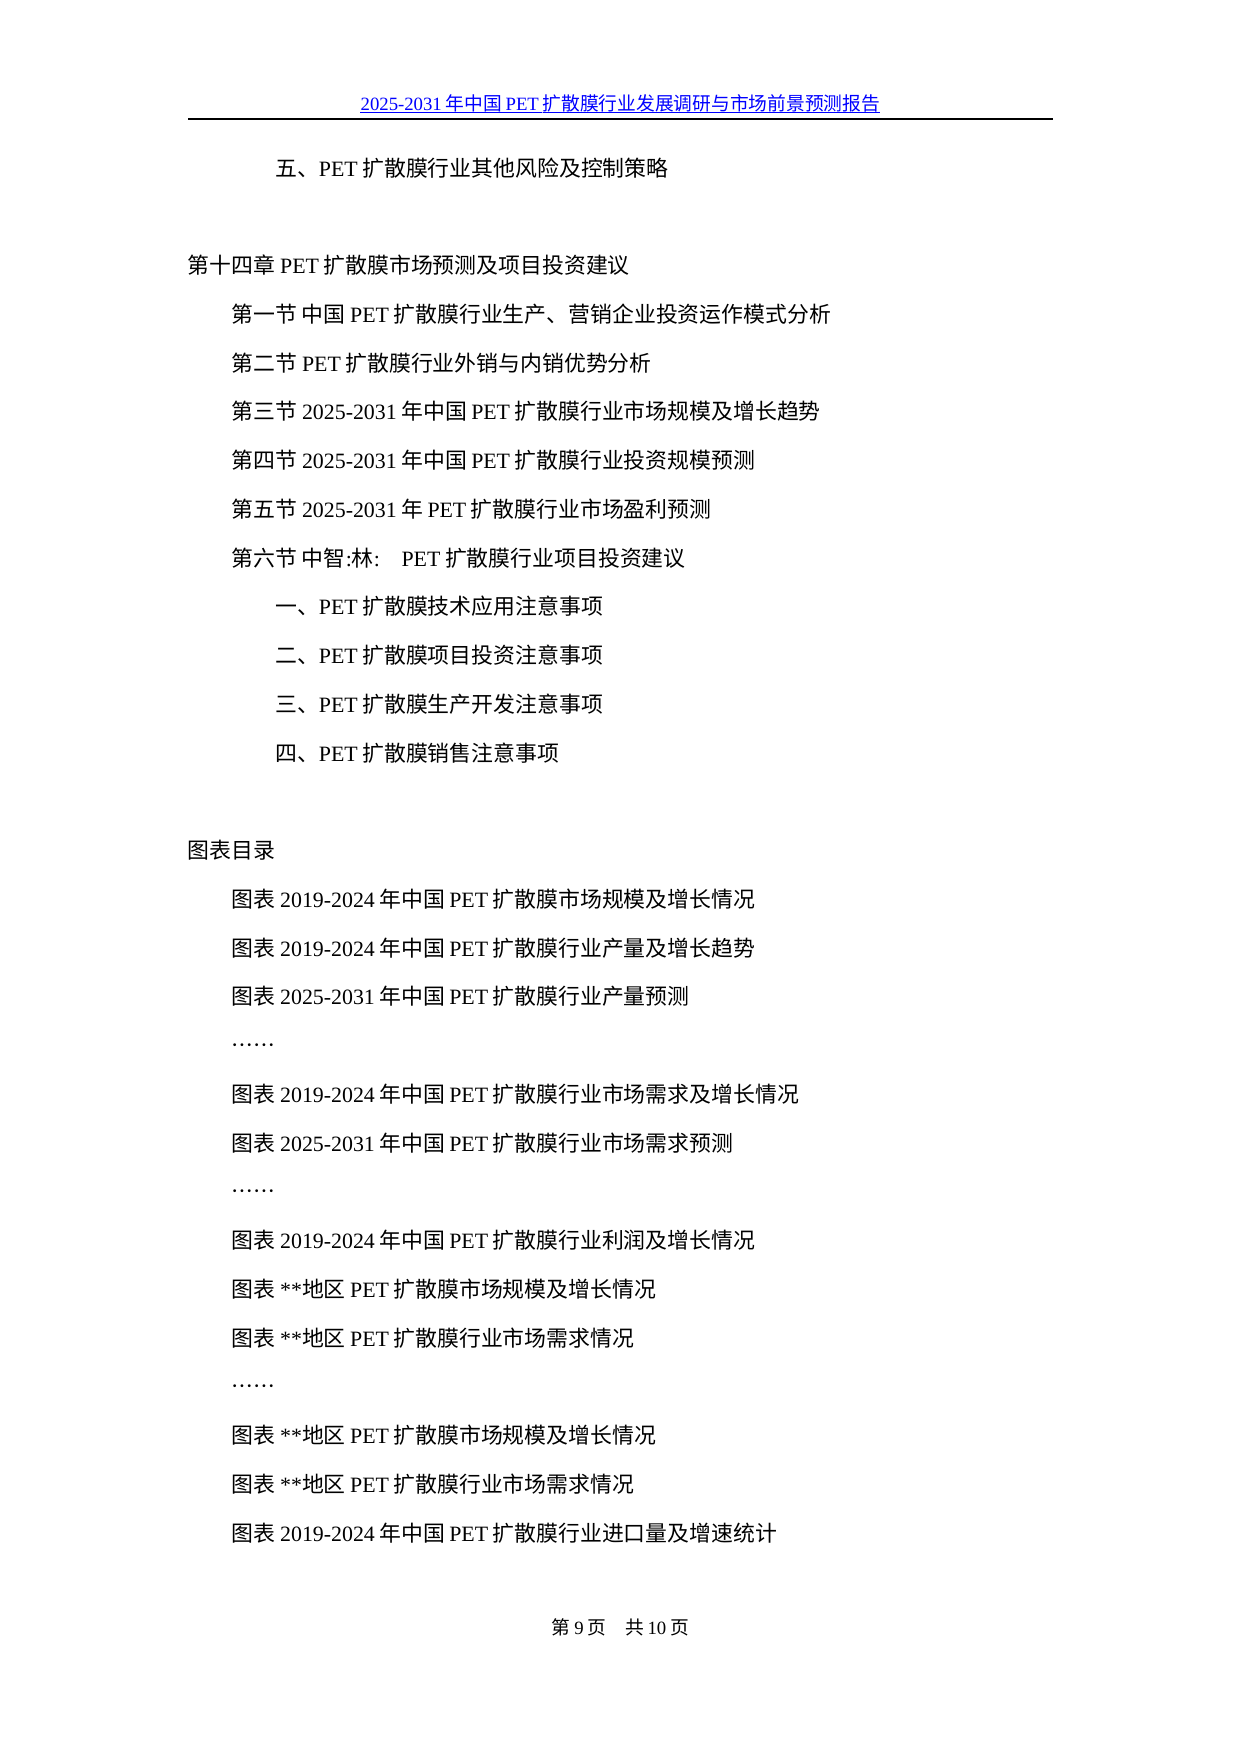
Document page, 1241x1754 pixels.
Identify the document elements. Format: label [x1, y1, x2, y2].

text [187, 150, 1053, 1548]
